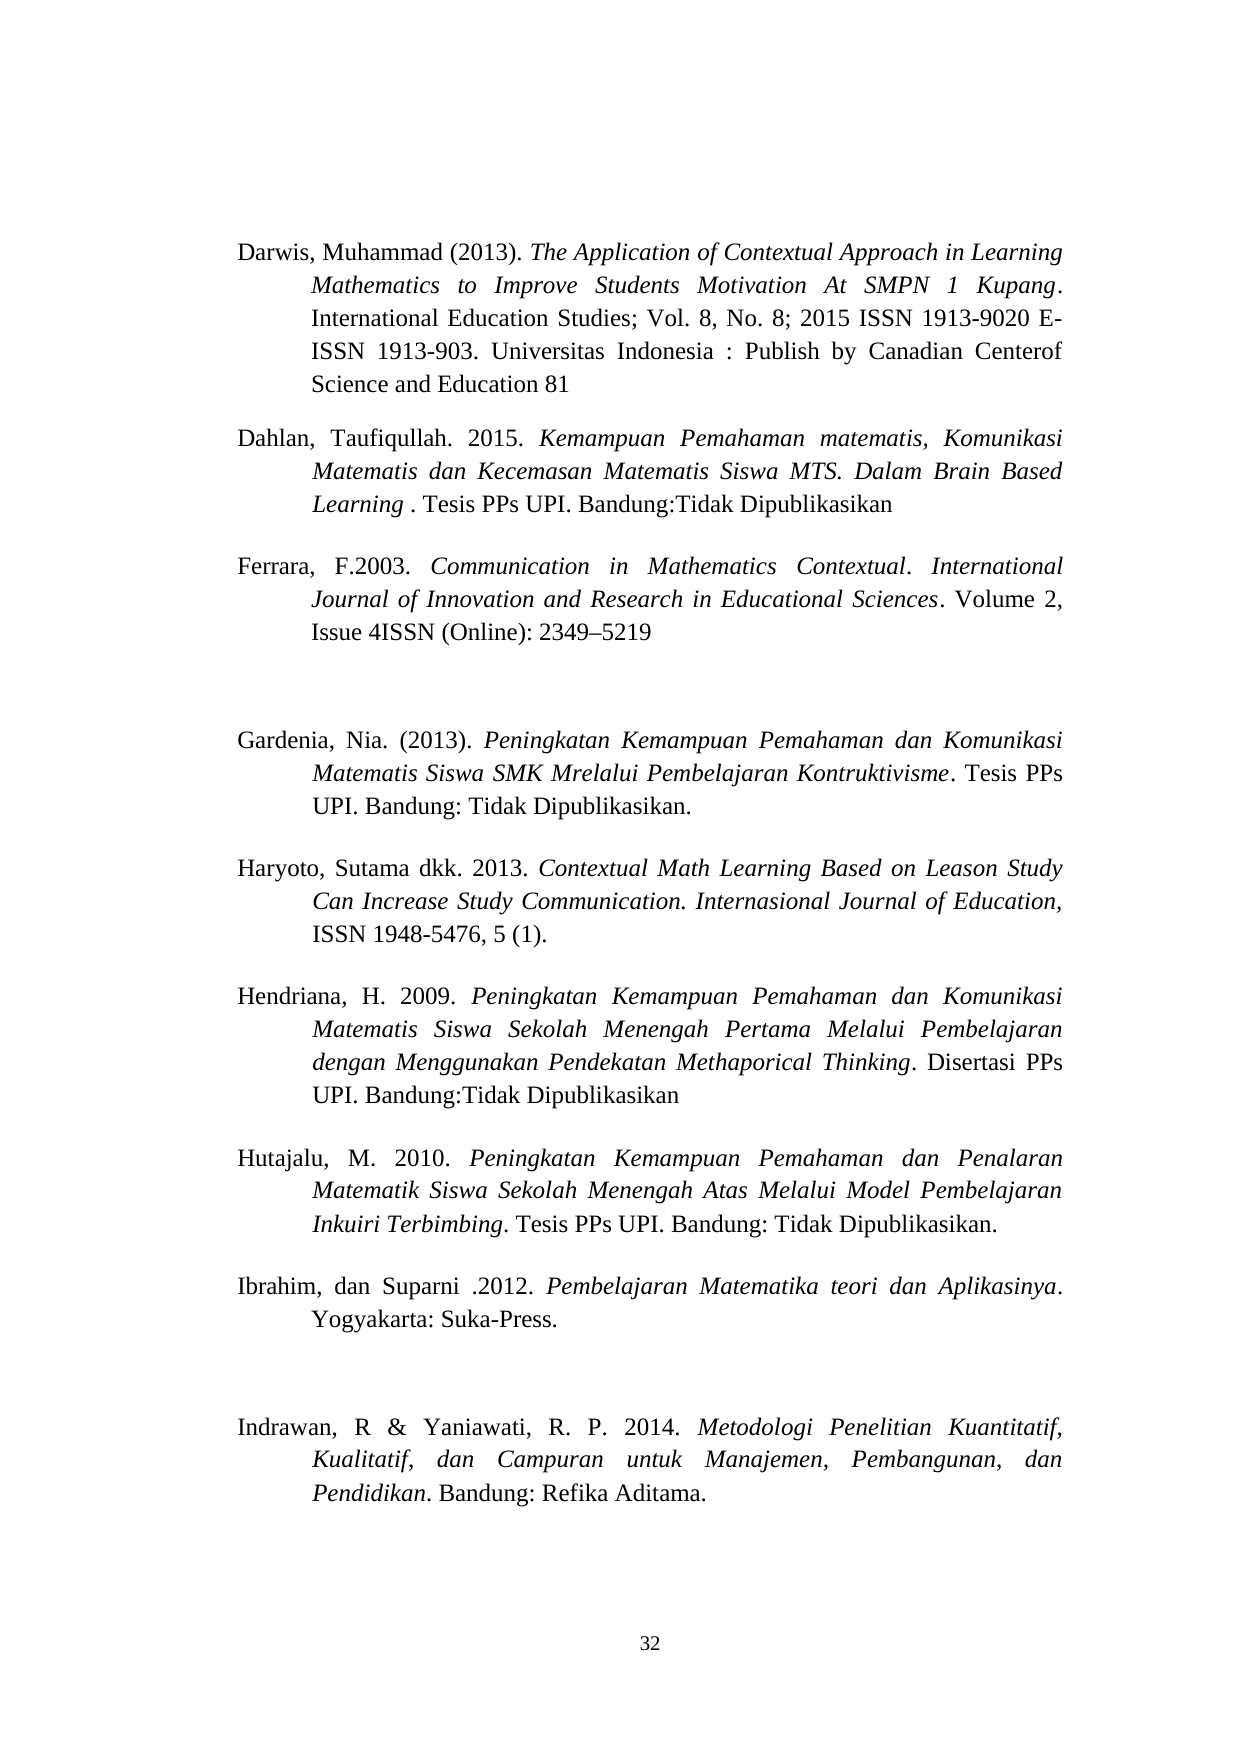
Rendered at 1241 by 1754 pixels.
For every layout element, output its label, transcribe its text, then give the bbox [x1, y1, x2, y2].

text Indrawan, R & Yaniawati, R. P. 2014. Metodologi Penelitian Kuantitatif, Kualitatif, dan Campuran untuk Manajemen, Pembangunan, dan Pendidikan. Bandung: Refika Aditama. [237, 1412, 1063, 1506]
text Ibrahim, dan Suparni .2012. Pembelajaran Matematika teori dan Aplikasinya. Yogyakarta: Suka-Press. [237, 1271, 1063, 1333]
text Darwis, Muhammad (2013). The Application of Contextual Approach in Learning Mathematics to Improve Students Motivation At SMPN 1 Kupang. International Education Studies; Vol. 8, No. 8; 2015 ISSN 1913-9020 E-ISSN 1913-903. Universitas Indonesia : Publish by Canadian Centerof Science and Education 81 [237, 237, 1063, 398]
text Hendriana, H. 2009. Peningkatan Kemampuan Pemahaman dan Komunikasi Matematis Siswa Sekolah Menengah Pertama Melalui Pembelajaran dengan Menggunakan Pendekatan Methaporical Thinking. Disertasi PPs UPI. Bandung:Tidak Dipublikasikan [237, 981, 1063, 1109]
text Ferrara, F.2003. Communication in Mathematics Contextual. International Journal of Innovation and Research in Educational Sciences. Volume 2, Issue 4ISSN (Online): 2349–5219 [237, 551, 1063, 646]
text Hutajalu, M. 2010. Peningkatan Kemampuan Pemahaman dan Penalaran Matematik Siswa Sekolah Menengah Atas Melalui Model Pembelajaran Inkuiri Terbimbing. Tesis PPs UPI. Bandung: Tidak Dipublikasikan. [237, 1143, 1063, 1237]
text Gardenia, Nia. (2013). Peningkatan Kemampuan Pemahaman dan Komunikasi Matematis Siswa SMK Mrelalui Pembelajaran Kontruktivisme. Tesis PPs UPI. Bandung: Tidak Dipublikasikan. [237, 725, 1063, 820]
text Haryoto, Sutama dkk. 2013. Contextual Math Learning Based on Leason Study Can Increase Study Communication. Internasional Journal of Education, ISSN 1948-5476, 5 (1). [237, 853, 1063, 948]
text Dahlan, Taufiqullah. 2015. Kemampuan Pemahaman matematis, Komunikasi Matematis dan Kecemasan Matematis Siswa MTS. Dalam Brain Based Learning . Tesis PPs UPI. Bandung:Tidak Dipublikasikan [237, 423, 1063, 518]
